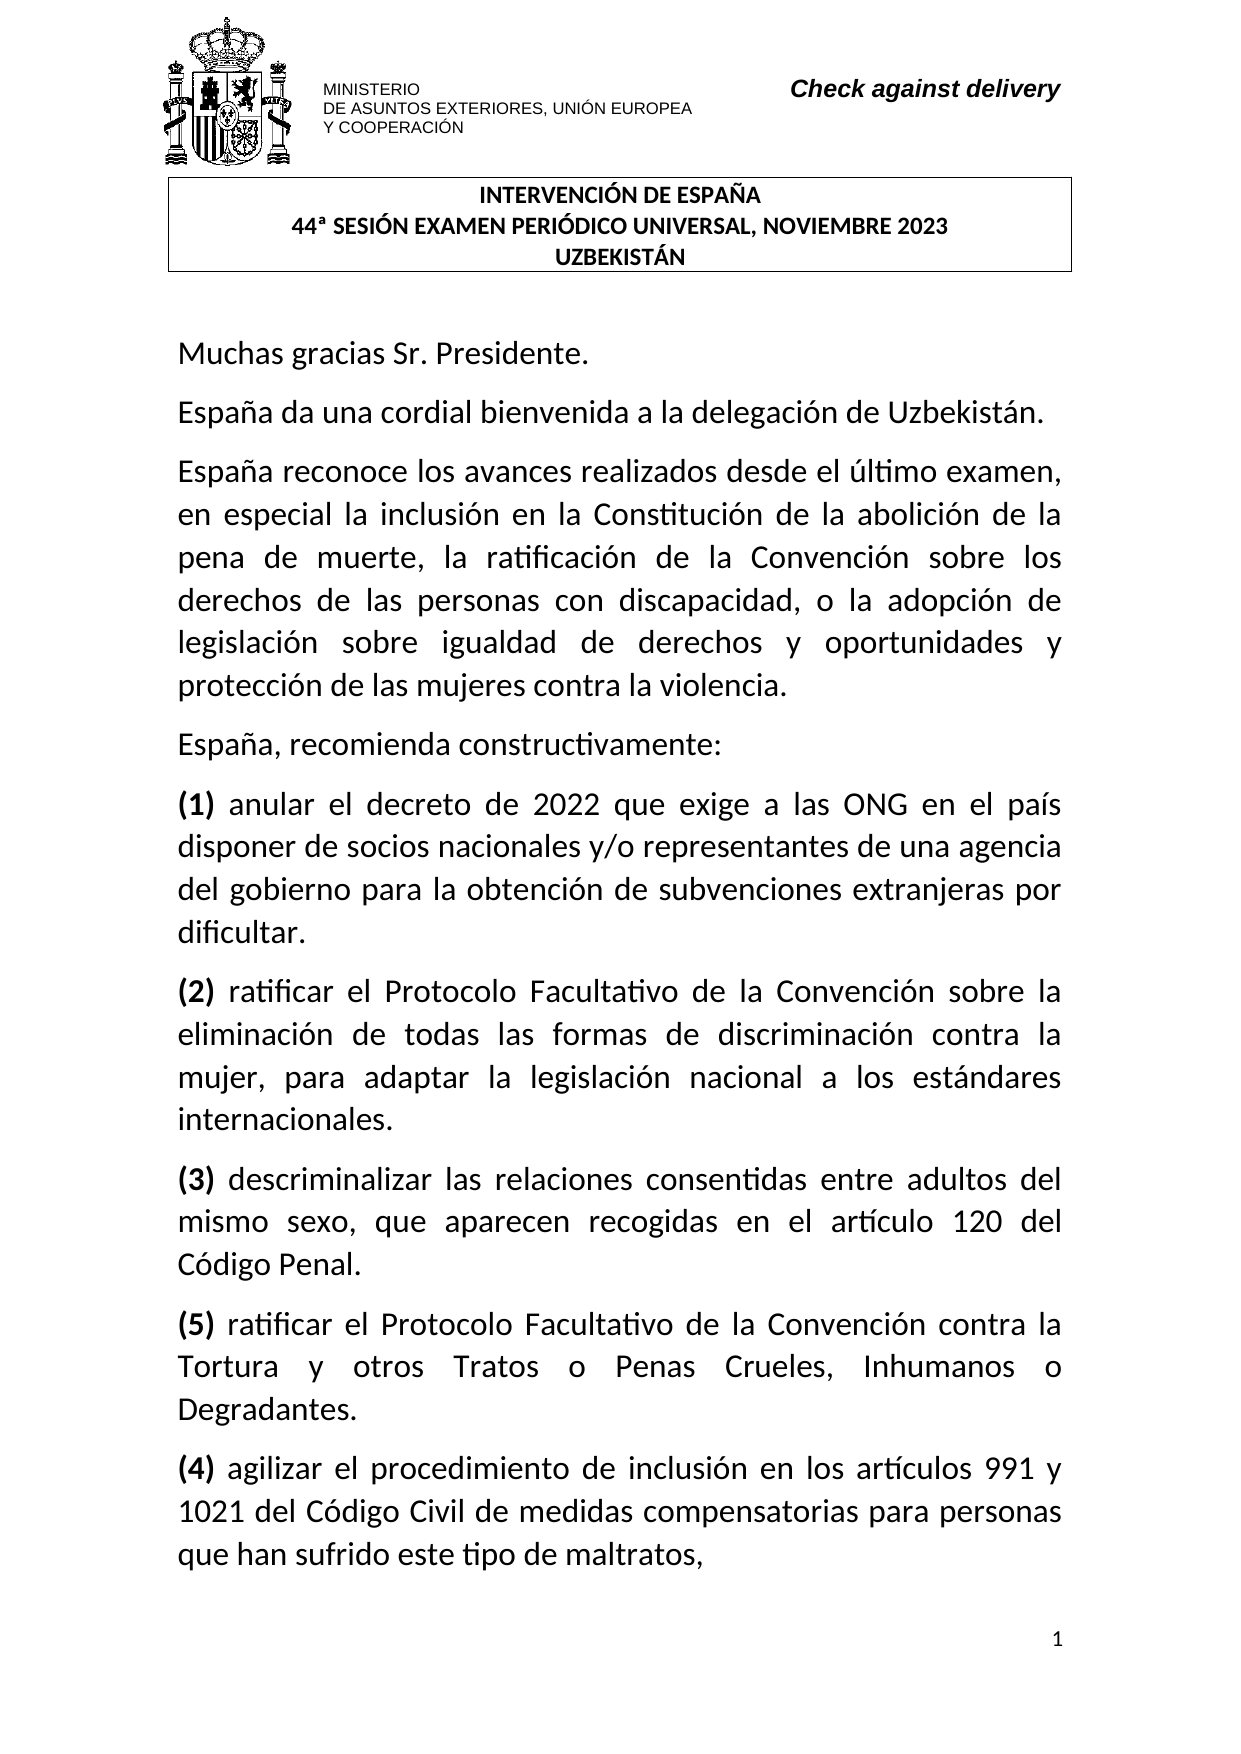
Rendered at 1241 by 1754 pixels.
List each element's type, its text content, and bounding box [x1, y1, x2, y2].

text (1) anular el decreto de 2022 que exige a las ONG en el país disponer de socios nacionales y/o representantes de una agencia del gobierno para la obtención de subvenciones extranjeras por dificultar. [177, 783, 1063, 952]
text España, recomienda constructivamente: [177, 723, 1063, 764]
picture [142, 8, 307, 191]
text España reconoce los avances realizados desde el último examen, en especial la inclusión en la Constitución de la abolición de la pena de muerte, la ratificación de la Convención sobre los derechos de las personas con discapacidad, o la adopción de legislación sobre igualdad de derechos y oportunidades y protección de las mujeres contra la violencia. [177, 450, 1063, 705]
text 44ª SESIÓN EXAMEN PERIÓDICO UNIVERSAL, NOVIEMBRE 2023 [177, 210, 1063, 238]
text UZBEKISTÁN [169, 238, 1071, 271]
text Muchas gracias Sr. Presidente. [177, 332, 1063, 372]
text (3) descriminalizar las relaciones consentidas entre adultos del mismo sexo, que aparecen recogidas en el artículo 120 del Código Penal. [177, 1158, 1063, 1284]
text (5) ratificar el Protocolo Facultativo de la Convención contra la Tortura y otros Tratos o Penas Crueles, Inhumanos o Degradantes. [177, 1302, 1063, 1429]
text (2) ratificar el Protocolo Facultativo de la Convención sobre la eliminación de todas las formas de discriminación contra la mujer, para adaptar la legislación nacional a los estándares internacionales. [177, 970, 1063, 1139]
text INTERVENCIÓN DE ESPAÑA [169, 178, 1071, 210]
text España da una cordial bienvenida a la delegación de Uzbekistán. [177, 391, 1063, 432]
text (4) agilizar el procedimiento de inclusión en los artículos 991 y 1021 del Código Civil de medidas compensatorias para personas que han sufrido este tipo de maltratos, [177, 1447, 1063, 1573]
